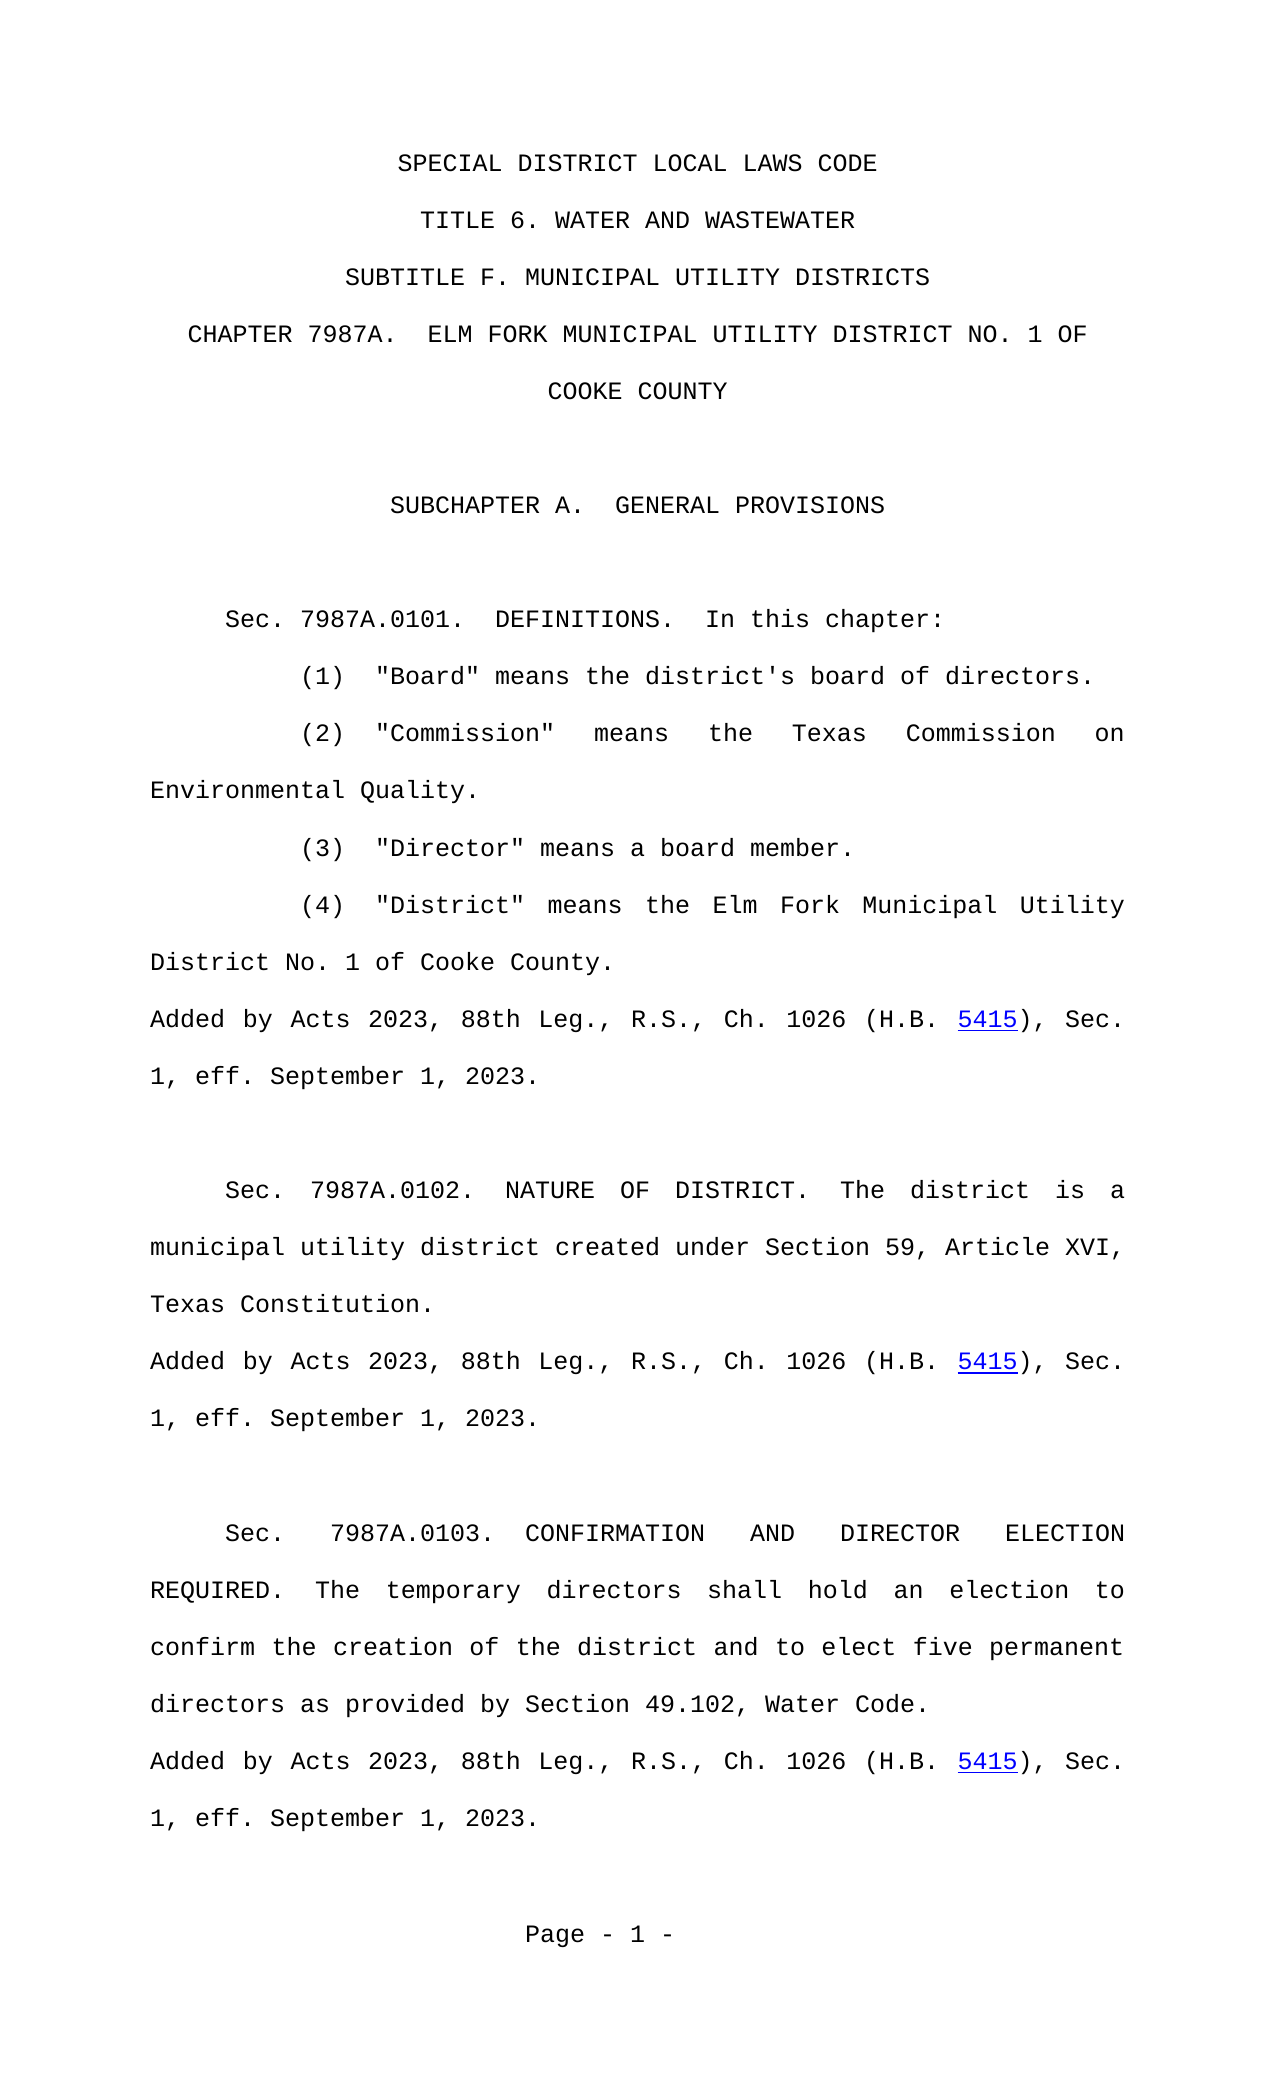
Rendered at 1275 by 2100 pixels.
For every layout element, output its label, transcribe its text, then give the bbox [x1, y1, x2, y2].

text SUBCHAPTER A. GENERAL PROVISIONS [150, 492, 1125, 521]
text Added by Acts 2023, 88th Leg., R.S., Ch. 1026 (H.B. 5415), Sec. 1, eff. September 1, 2023. [150, 1748, 1125, 1834]
text Sec. 7987A.0103. CONFIRMATION AND DIRECTOR ELECTION REQUIRED. The temporary directors shall hold an election to confirm the creation of the district and to elect five permanent directors as provided by Section 49.102, Water Code. [150, 1520, 1125, 1720]
text (3) "Director" means a board member. [150, 835, 1125, 863]
text (2) "Commission" means the Texas Commission on Environmental Quality. [150, 721, 1125, 806]
text (4) "District" means the Elm Fork Municipal Utility District No. 1 of Cooke County. [150, 892, 1125, 978]
text TITLE 6. WATER AND WASTEWATER [150, 207, 1125, 236]
text (1) "Board" means the district's board of directors. [150, 664, 1125, 692]
text SUBTITLE F. MUNICIPAL UTILITY DISTRICTS [150, 264, 1125, 293]
text Sec. 7987A.0101. DEFINITIONS. In this chapter: [150, 607, 1125, 635]
text CHAPTER 7987A. ELM FORK MUNICIPAL UTILITY DISTRICT NO. 1 OF COOKE COUNTY [150, 321, 1125, 407]
text Added by Acts 2023, 88th Leg., R.S., Ch. 1026 (H.B. 5415), Sec. 1, eff. September 1, 2023. [150, 1006, 1125, 1092]
text Sec. 7987A.0102. NATURE OF DISTRICT. The district is a municipal utility district created under Section 59, Article XVI, Texas Constitution. [150, 1177, 1125, 1320]
text SPECIAL DISTRICT LOCAL LAWS CODE [150, 150, 1125, 178]
text Added by Acts 2023, 88th Leg., R.S., Ch. 1026 (H.B. 5415), Sec. 1, eff. September 1, 2023. [150, 1349, 1125, 1434]
